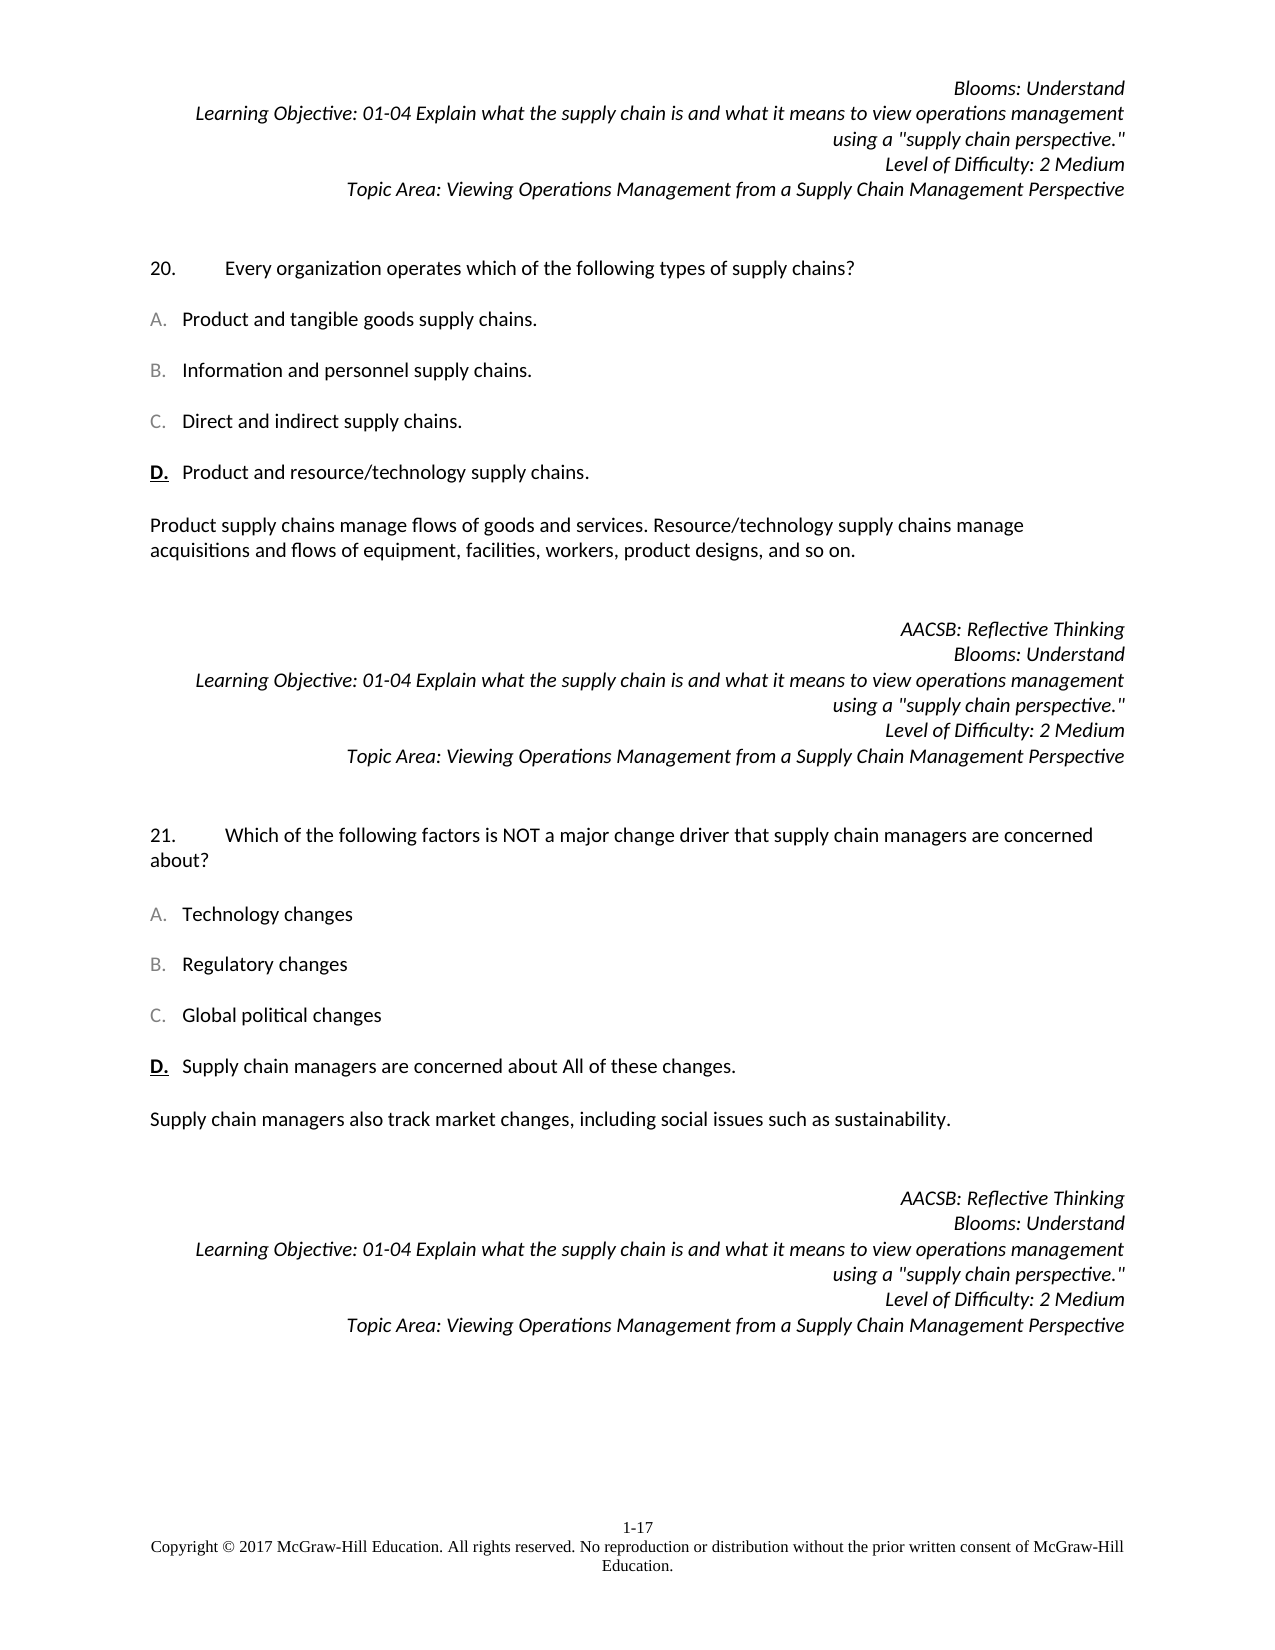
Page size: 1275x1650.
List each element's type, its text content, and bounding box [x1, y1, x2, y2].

text Product supply chains manage flows of goods and services. Resource/technology supply chains manage acquisitions and flows of equipment, facilities, workers, product designs, and so on. [150, 512, 1125, 563]
text 21. Which of the following factors is NOT a major change driver that supply chain managers are concerned about? [150, 822, 1125, 901]
text D. Product and resource/technology supply chains. [150, 459, 1125, 484]
text Supply chain managers also track market changes, including social issues such as sustainability. [150, 1106, 1125, 1132]
text D. Supply chain managers are concerned about All of these changes. [150, 1053, 1125, 1079]
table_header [150, 75, 1125, 230]
text B. Regulatory changes [150, 952, 1125, 977]
text C. Direct and indirect supply chains. [150, 408, 1125, 433]
text A. Product and tangible goods supply chains. [150, 306, 1125, 332]
text A. Technology changes [150, 901, 1125, 926]
text C. Global political changes [150, 1002, 1125, 1028]
text 20. Every organization operates which of the following types of supply chains? [150, 256, 1125, 306]
text B. Information and personnel supply chains. [150, 357, 1125, 383]
